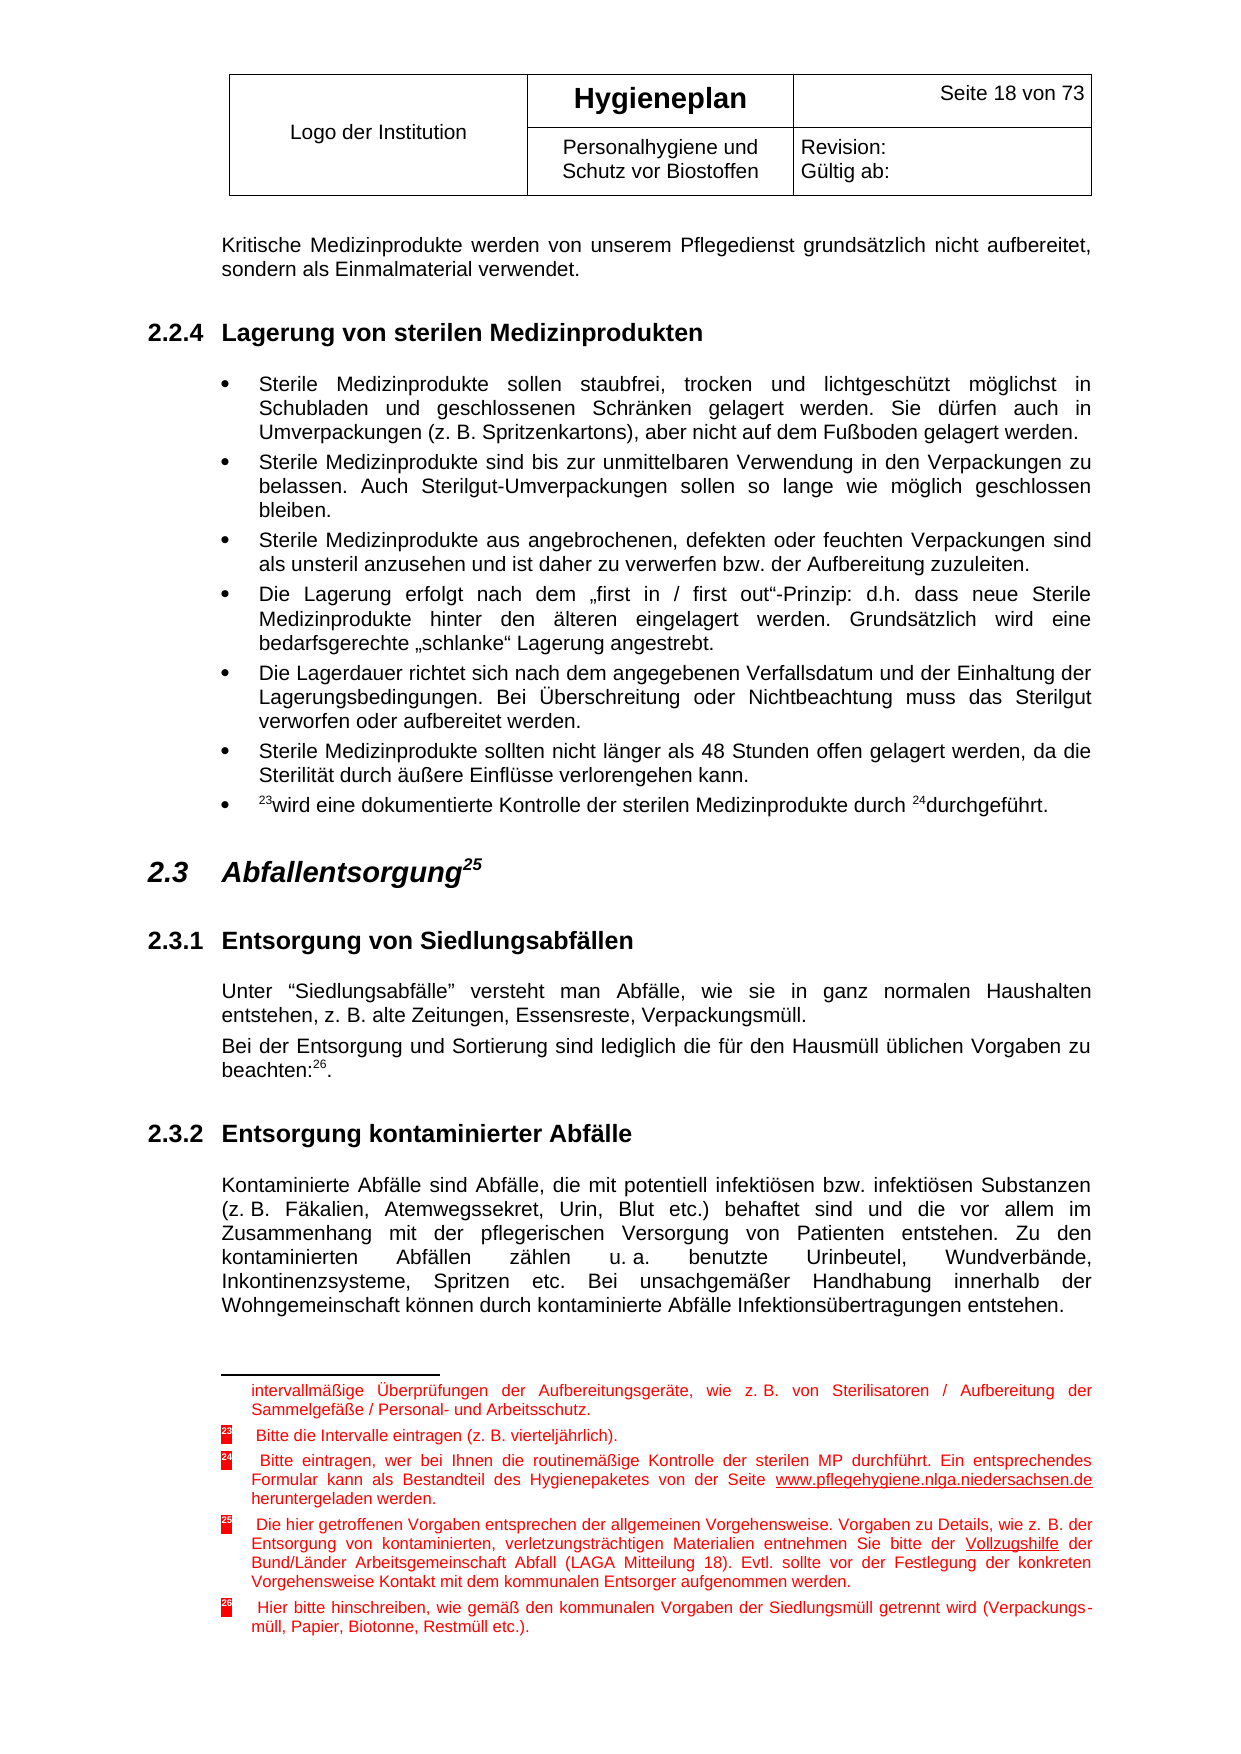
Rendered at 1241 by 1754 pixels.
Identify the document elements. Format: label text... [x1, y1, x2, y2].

text Sterile Medizinprodukte sind bis zur unmittelbaren Verwendung in den Verpackungen zu belassen. Auch Sterilgut-Umverpackungen sollen so lange wie möglich geschlossen bleiben. [221, 450, 1092, 522]
text Die Lagerdauer richtet sich nach dem angegebenen Verfallsdatum und der Einhaltung der Lagerungsbedingungen. Bei Überschreitung oder Nichtbeachtung muss das Sterilgut verworfen oder aufbereitet werden. [221, 661, 1092, 732]
text wird eine dokumentierte Kontrolle der sterilen Medizinprodukte durch durchgeführt. [221, 793, 1092, 817]
text Sterile Medizinprodukte sollen staubfrei, trocken und lichtgeschützt möglichst in Schubladen und geschlossenen Schränken gelagert werden. Sie dürfen auch in Umverpackungen (z. B. Spritzenkartons), aber nicht auf dem Fußboden gelagert werden. [221, 372, 1092, 443]
text Die Lagerung erfolgt nach dem „first in / first out“-Prinzip: d.h. dass neue Sterile Medizinprodukte hinter den älteren eingelagert werden. Grundsätzlich wird eine bedarfsgerechte „schlanke“ Lagerung angestrebt. [221, 582, 1092, 654]
subtitle Lagerung von sterilen Medizinprodukten [148, 318, 1092, 347]
text Unter “Siedlungsabfälle” versteht man Abfälle, wie sie in ganz normalen Haushalten entstehen, z. B. alte Zeitungen, Essensreste, Verpackungsmüll. [221, 979, 1092, 1027]
text Kritische Medizinprodukte werden von unserem Pflegedienst grundsätzlich nicht aufbereitet, sondern als Einmalmaterial verwendet. [221, 232, 1092, 280]
text Kontaminierte Abfälle sind Abfälle, die mit potentiell infektiösen bzw. infektiösen Substanzen (z. B. Fäkalien, Atemwegssekret, Urin, Blut etc.) behaftet sind und die vor allem im Zusammenhang mit der pflegerischen Versorgung von Patienten entstehen. Zu den kontaminierten Abfällen zählen u. a. benutzte Urinbeutel, Wundverbände, Inkontinenzsysteme, Spritzen etc. Bei unsachgemäßer Handhabung innerhalb der Wohngemeinschaft können durch kontaminierte Abfälle Infektionsübertragungen entstehen. [221, 1173, 1092, 1316]
text Sterile Medizinprodukte aus angebrochenen, defekten oder feuchten Verpackungen sind als unsteril anzusehen und ist daher zu verwerfen bzw. der Aufbereitung zuzuleiten. [221, 528, 1092, 576]
subtitle Entsorgung kontaminierter Abfälle [148, 1119, 1092, 1148]
text Bei der Entsorgung und Sortierung sind lediglich die für den Hausmüll üblichen Vorgaben zu beachten:. [221, 1033, 1092, 1081]
subtitle Entsorgung von Siedlungsabfällen [148, 926, 1092, 954]
subtitle Abfallentsorgung [148, 854, 1092, 888]
text Sterile Medizinprodukte sollten nicht länger als 48 Stunden offen gelagert werden, da die Sterilität durch äußere Einflüsse verlorengehen kann. [221, 739, 1092, 787]
